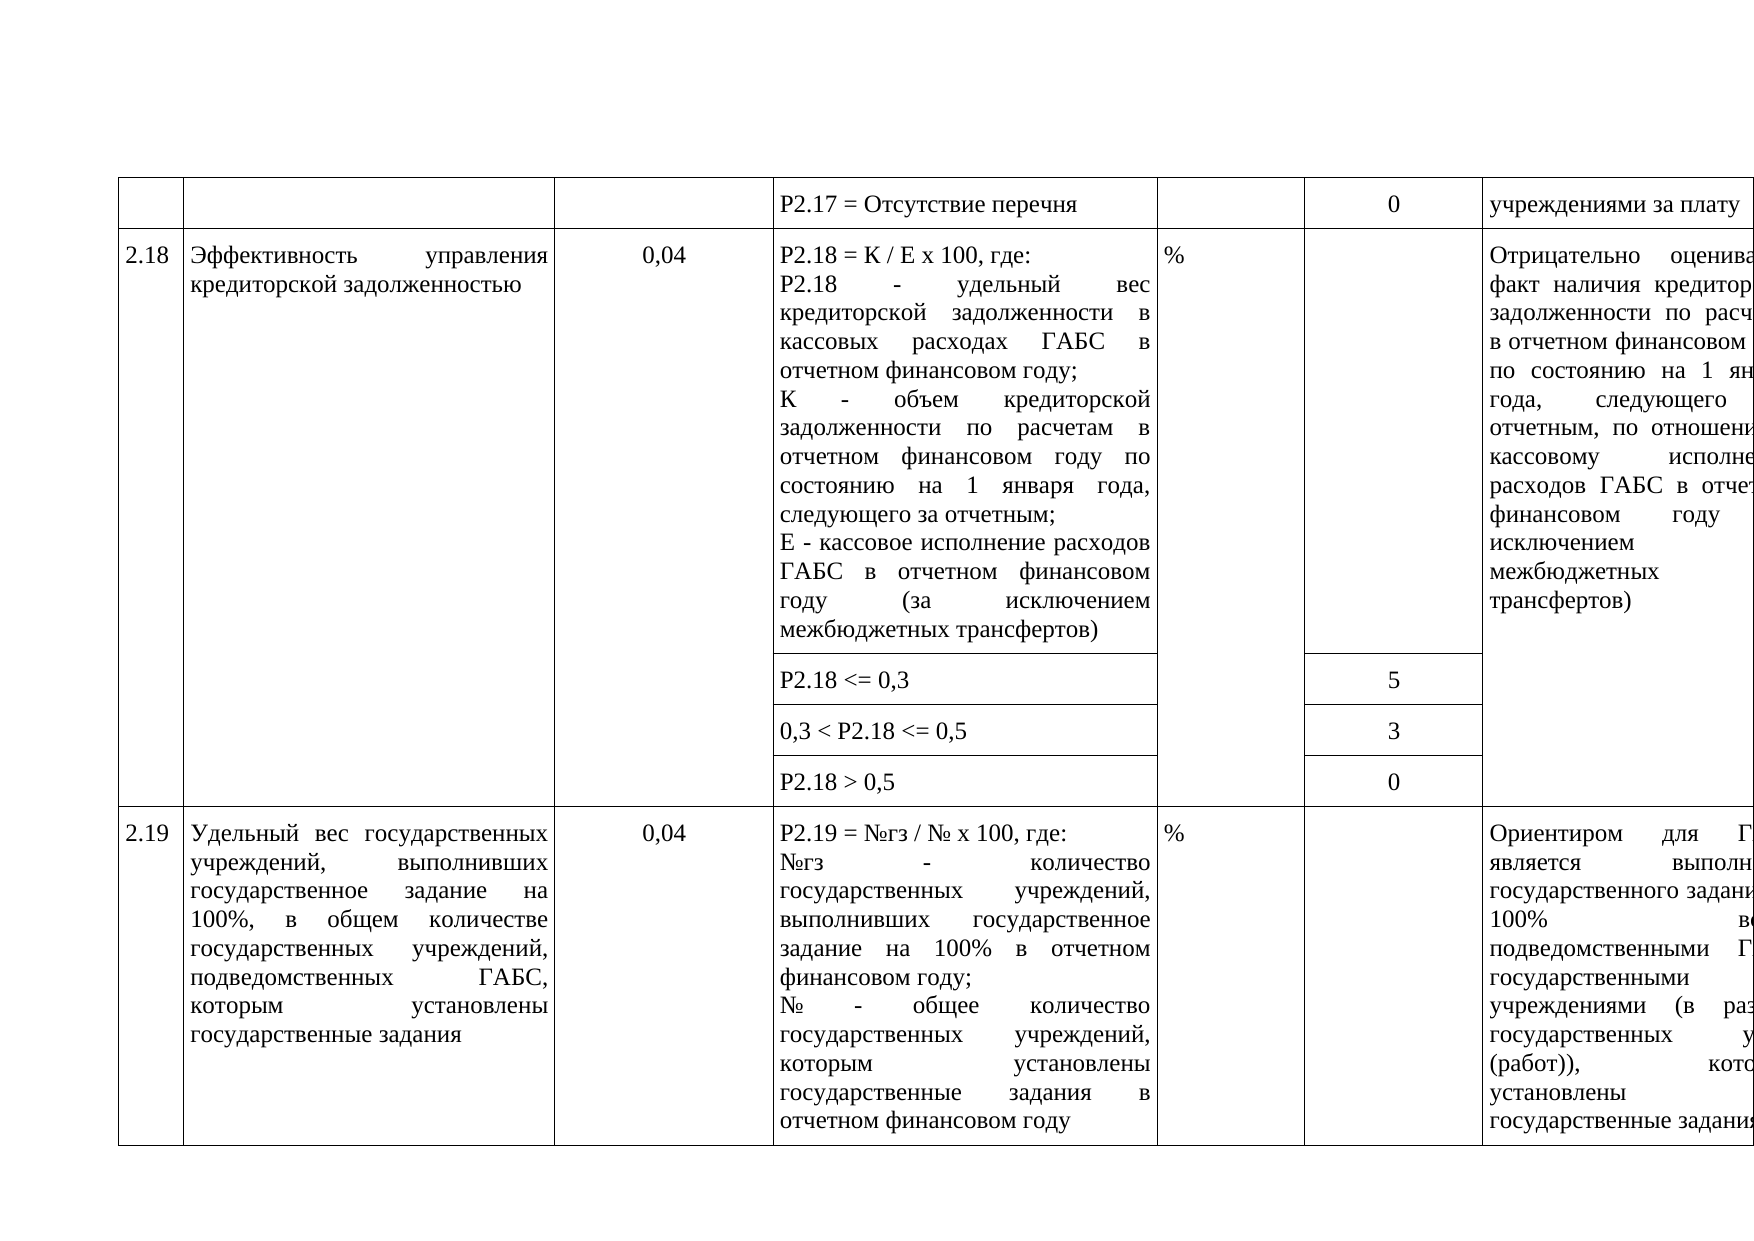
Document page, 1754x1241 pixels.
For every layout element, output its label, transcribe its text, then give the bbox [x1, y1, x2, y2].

table_cell [1305, 229, 1482, 653]
table_cell P2.17 = Отсутствие перечня [774, 178, 1157, 228]
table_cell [1483, 807, 1753, 1145]
table_cell 0 [1305, 756, 1482, 806]
table_cell 0 [1305, 178, 1482, 228]
table_cell % [1158, 807, 1304, 1145]
table_cell 3 [1305, 705, 1482, 755]
table_cell P2.18 = К / Е x 100, где: P2.18 - удельный вес кредиторской задолженности в кассовых расходах ГАБС в отчетном финансовом году; К - объем кредиторской задолженности по расчетам в отчетном финансовом году по состоянию на 1 января года, следующего за отчетным; Е - кассовое исполнение расходов ГАБС в отчетном финансовом году (за исключением межбюджетных трансфертов) [774, 229, 1157, 653]
table_cell P2.19 = №гз / № x 100, где: №гз - количество государственных учреждений, выполнивших государственное задание на 100% в отчетном финансовом году; № - общее количество государственных учреждений, которым установлены государственные задания в отчетном финансовом году [774, 807, 1157, 1145]
table_cell 2.19 [119, 807, 183, 1145]
table_cell [1305, 807, 1482, 1145]
table_cell 2.18 [119, 229, 183, 806]
table_cell P2.18 > 0,5 [774, 756, 1157, 806]
table_cell Отрицательно оценивается факт наличия кредиторской задолженности по расчетам в отчетном финансовом году по состоянию на 1 января года, следующего за отчетным, по отношению к кассовому исполнению расходов ГАБС в отчетном финансовом году (за исключением межбюджетных трансфертов) [1483, 229, 1753, 806]
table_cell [184, 807, 554, 1145]
table_cell Эффективность управления кредиторской задолженностью [184, 229, 554, 806]
table_cell % [1158, 229, 1304, 806]
table_cell 0,3 < P2.18 <= 0,5 [774, 705, 1157, 755]
table_cell P2.18 <= 0,3 [774, 654, 1157, 704]
table_cell 0,04 [555, 229, 773, 806]
table_cell 0,04 [555, 807, 773, 1145]
table_cell 5 [1305, 654, 1482, 704]
